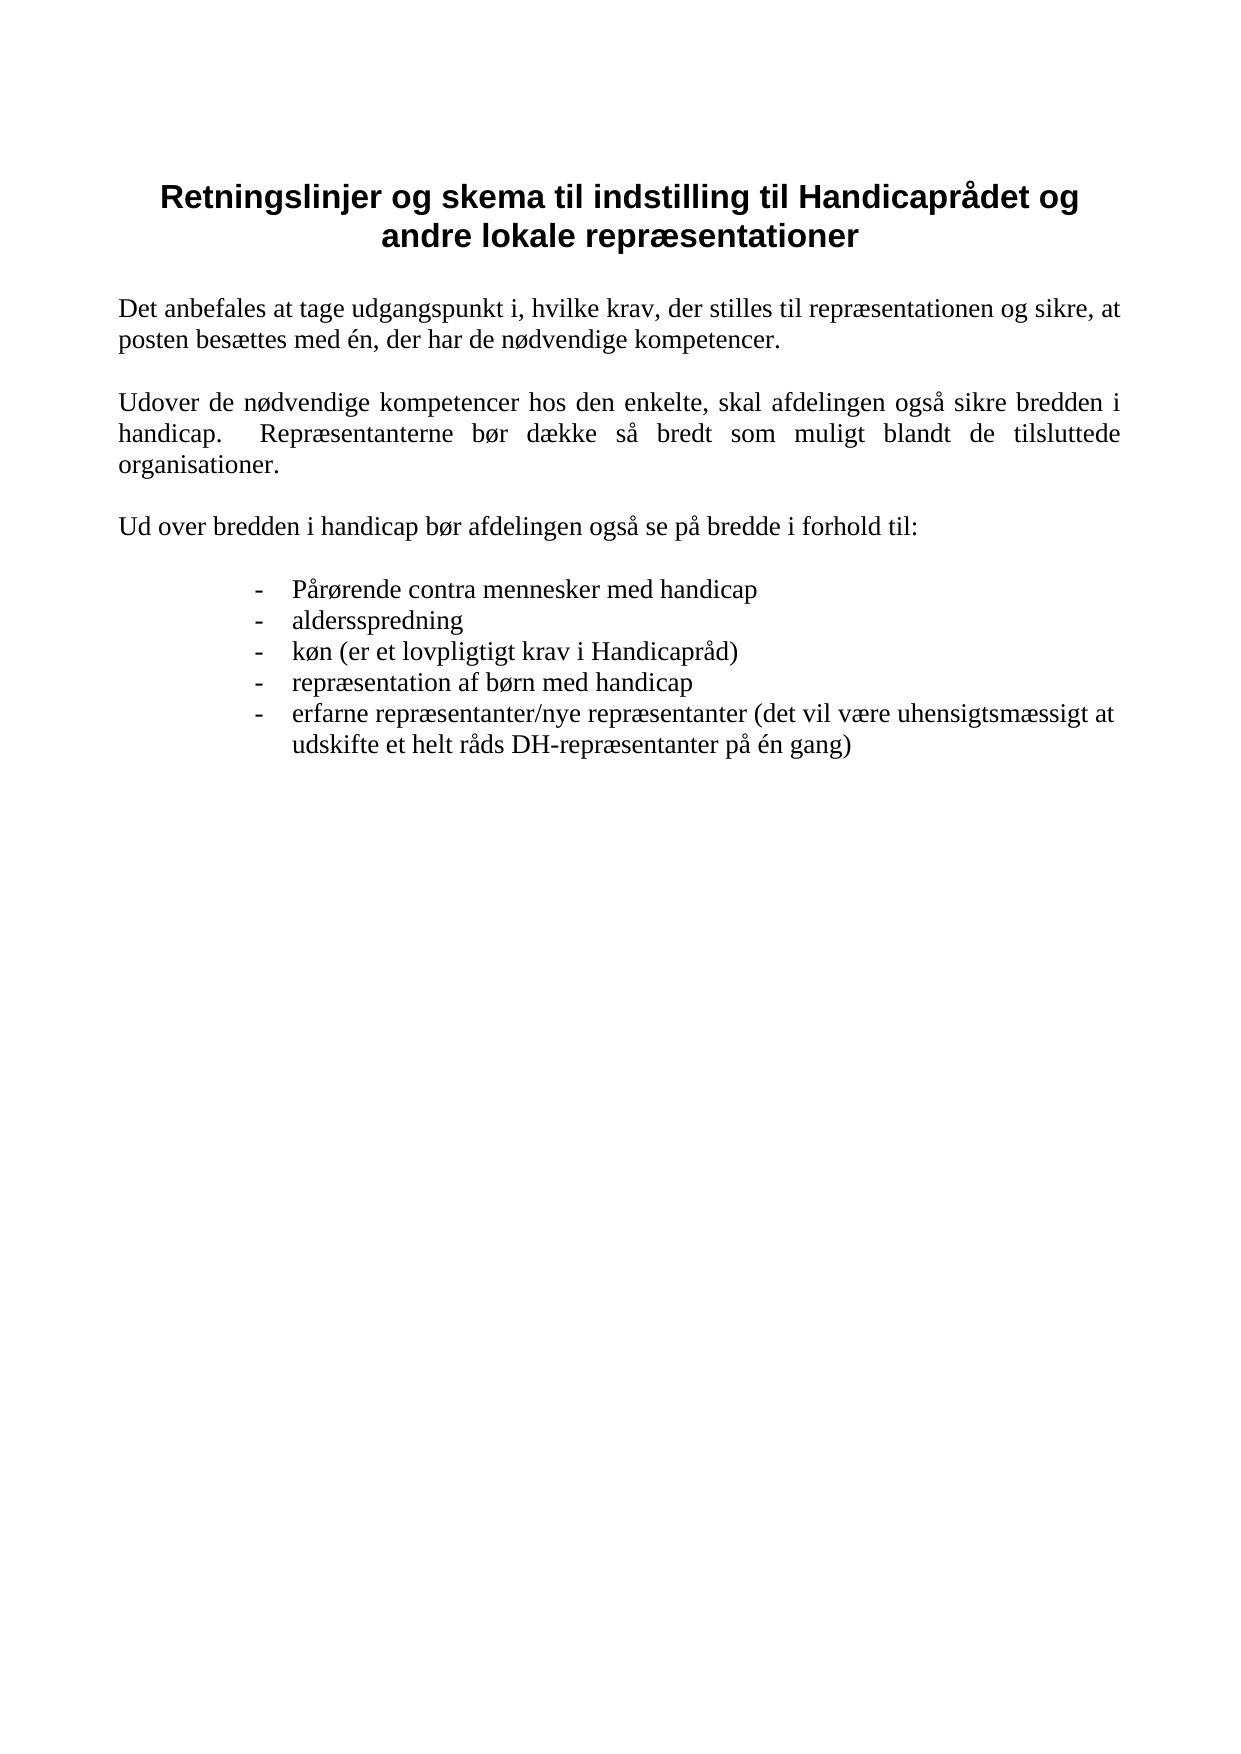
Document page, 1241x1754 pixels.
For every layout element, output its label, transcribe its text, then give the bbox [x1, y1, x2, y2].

text Retningslinjer og skema til indstilling til Handicaprådet og andre lokale repræsentationer [118, 177, 1122, 254]
text Udover de nødvendige kompetencer hos den enkelte, skal afdelingen også sikre bredden i handicap. Repræsentanterne bør dække så bredt som muligt blandt de tilsluttede organisationer. [118, 386, 1122, 479]
list aldersspredning [254, 604, 1122, 635]
text Ud over bredden i handicap bør afdelingen også se på bredde i forhold til: [118, 511, 1122, 542]
list Pårørende contra mennesker med handicap [254, 573, 1122, 604]
list erfarne repræsentanter/nye repræsentanter (det vil være uhensigtsmæssigt at udskifte et helt råds DH-repræsentanter på én gang) [254, 697, 1122, 760]
text Det anbefales at tage udgangspunkt i, hvilke krav, der stilles til repræsentationen og sikre, at posten besættes med én, der har de nødvendige kompetencer. [118, 292, 1122, 355]
list repræsentation af børn med handicap [254, 666, 1122, 697]
list køn (er et lovpligtigt krav i Handicapråd) [254, 635, 1122, 666]
